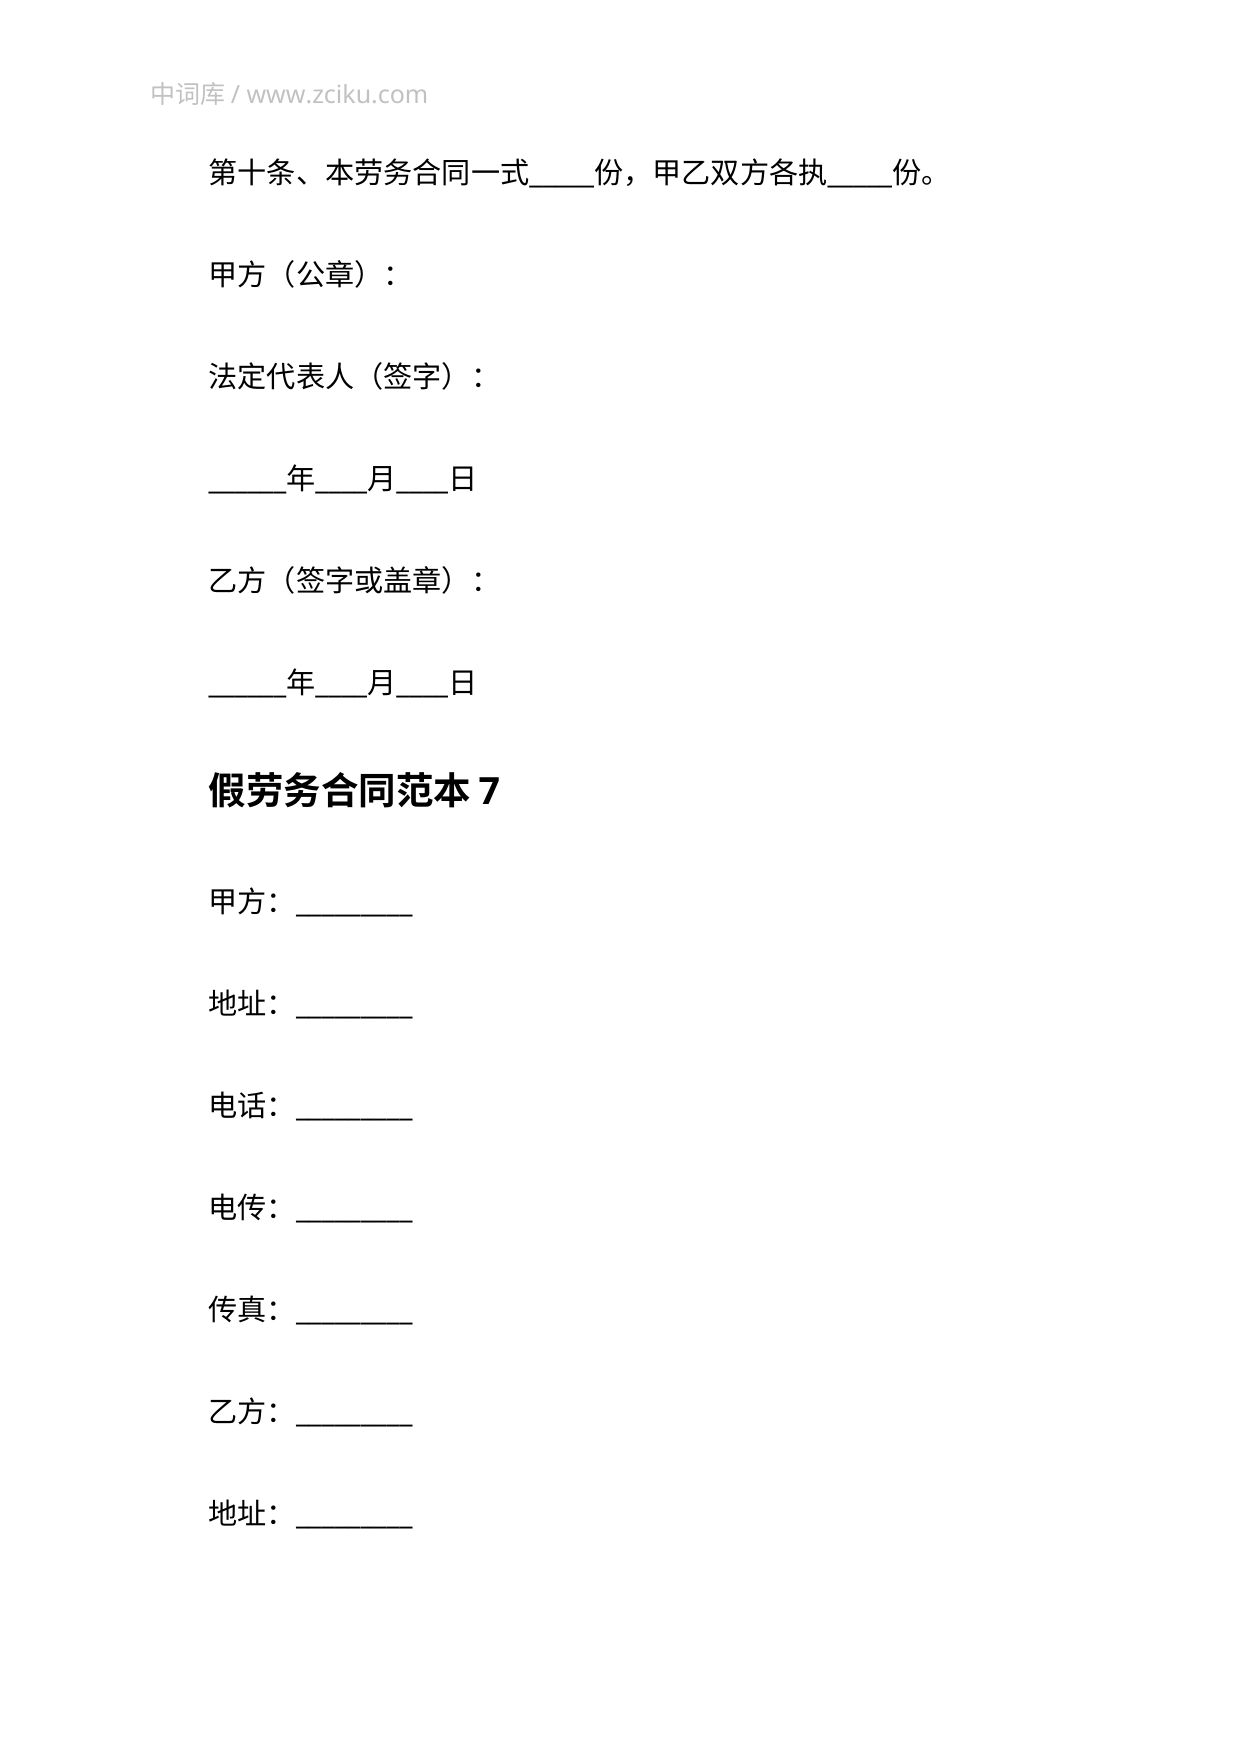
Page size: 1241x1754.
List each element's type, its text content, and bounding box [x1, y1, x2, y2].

text 甲方（公章）： [150, 252, 1090, 294]
text 乙方：_________ [150, 1389, 1090, 1431]
text 传真：_________ [150, 1287, 1090, 1329]
text 甲方：_________ [150, 879, 1090, 921]
text ______年____月____日 [150, 456, 1090, 498]
text 第十条、本劳务合同一式_____份，甲乙双方各执_____份。 [150, 150, 1090, 192]
text 地址：_________ [150, 981, 1090, 1023]
text 地址：_________ [150, 1491, 1090, 1533]
text 假劳务合同范本7 [150, 761, 1090, 816]
text 乙方（签字或盖章）： [150, 557, 1090, 600]
text ______年____月____日 [150, 659, 1090, 702]
text 电话：_________ [150, 1083, 1090, 1125]
text 电传：_________ [150, 1185, 1090, 1227]
text 法定代表人（签字）： [150, 354, 1090, 396]
